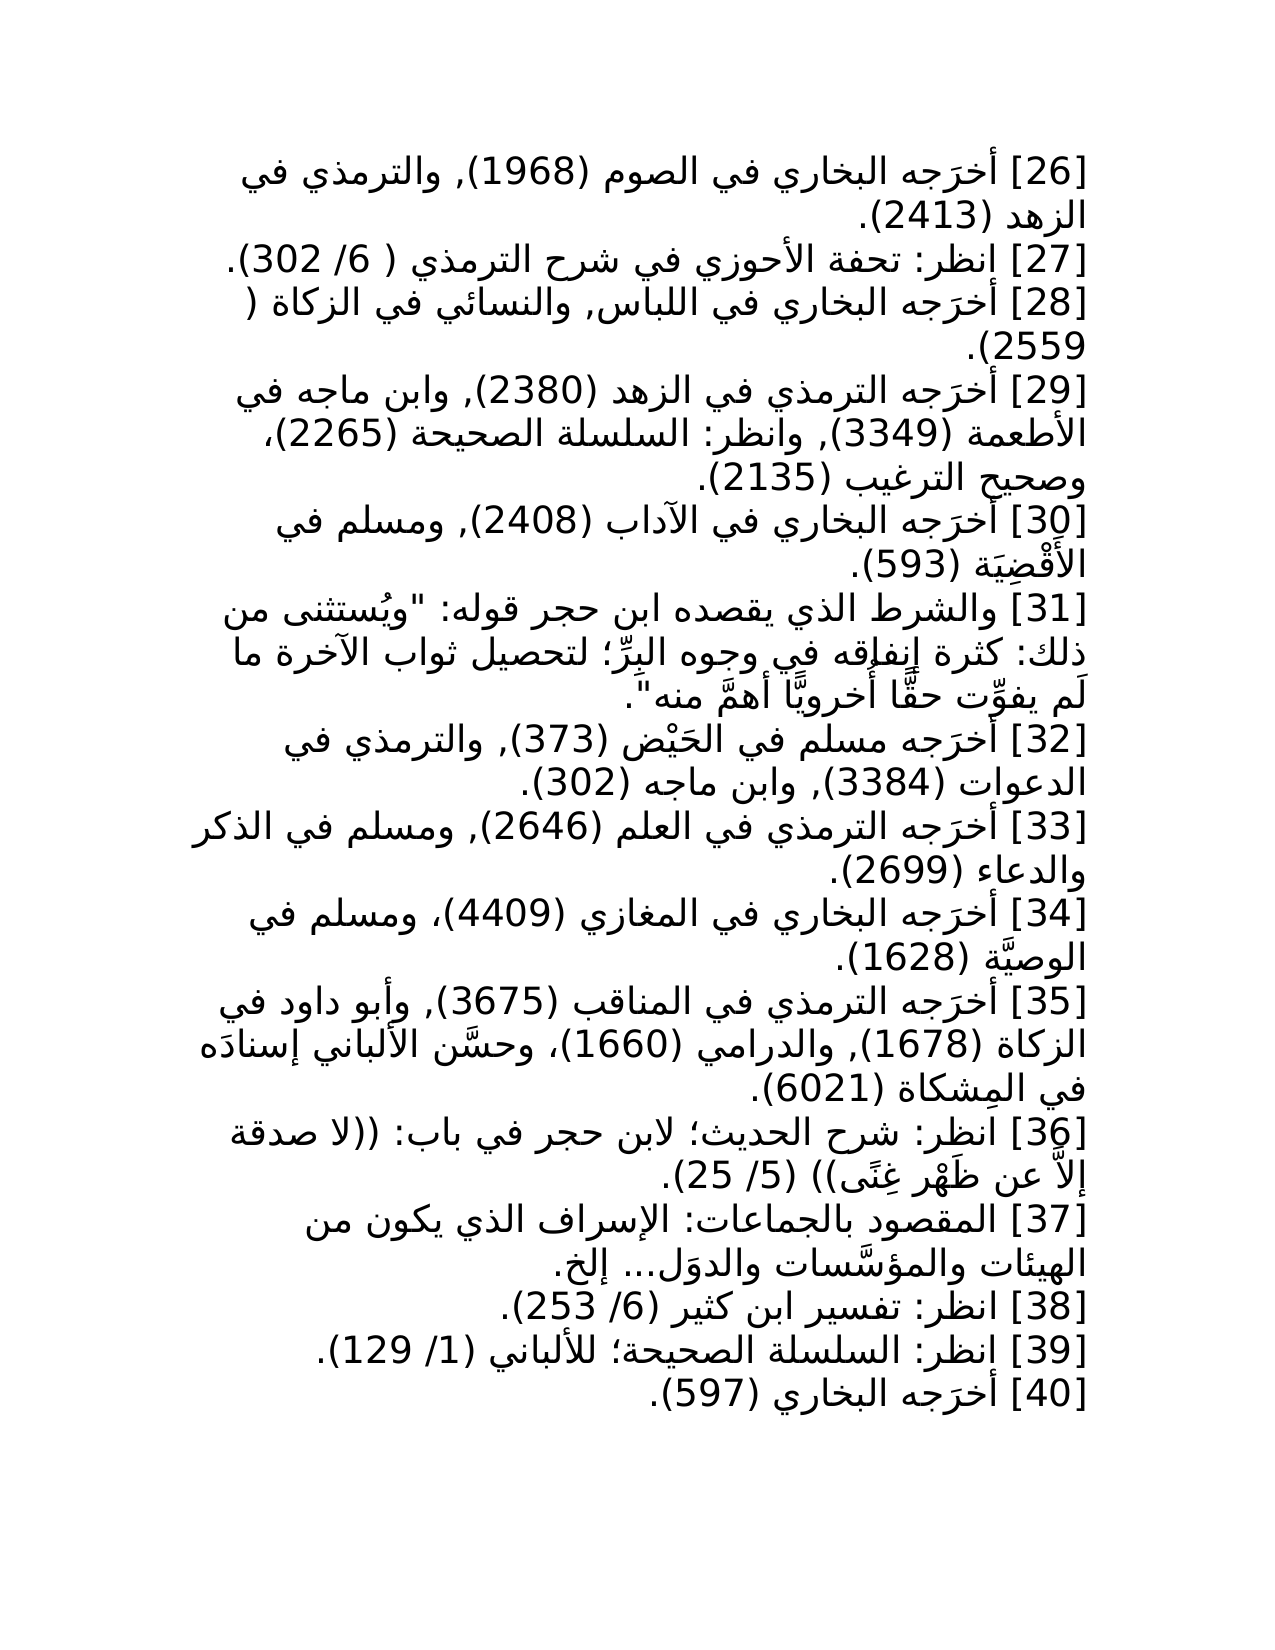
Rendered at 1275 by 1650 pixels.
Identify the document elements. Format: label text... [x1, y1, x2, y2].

text [26] أخرَجه البخاري في الصوم (1968), والترمذي في الزهد (2413). [187, 150, 1087, 237]
text [39] انظر: السلسلة الصحيحة؛ للألباني (1/ 129). [187, 1328, 1087, 1372]
text [40] أخرَجه البخاري (597). [187, 1372, 1087, 1416]
text [30] أخرَجه البخاري في الآداب (2408), ومسلم في الأَقْضِيَة (593). [187, 499, 1087, 586]
text [35] أخرَجه الترمذي في المناقب (3675), وأبو داود في الزكاة (1678), والدرامي (1660)، وحسَّن الألباني إسنادَه في المِشكاة (6021). [187, 979, 1087, 1110]
text [33] أخرَجه الترمذي في العلم (2646), ومسلم في الذكر والدعاء (2699). [187, 805, 1087, 892]
text [31] والشرط الذي يقصده ابن حجر قوله: "ويُستثنى من ذلك: كثرة إنفاقه في وجوه البِرِّ؛ لتحصيل ثواب الآخرة ما لَم يفوِّت حقًّا أُخرويًّا أهمَّ منه". [187, 586, 1087, 717]
text [28] أخرَجه البخاري في اللباس, والنسائي في الزكاة (2559). [187, 281, 1087, 368]
text [34] أخرَجه البخاري في المغازي (4409)، ومسلم في الوصيَّة (1628). [187, 892, 1087, 979]
text [36] انظر: شرح الحديث؛ لابن حجر في باب: ((لا صدقة إلاَّ عن ظَهْر غِنًى)) (5/ 25). [187, 1110, 1087, 1197]
text [29] أخرَجه الترمذي في الزهد (2380), وابن ماجه في الأطعمة (3349), وانظر: السلسلة الصحيحة (2265)، وصحيح الترغيب (2135). [187, 368, 1087, 499]
text [27] انظر: تحفة الأحوزي في شرح الترمذي ( 6/ 302). [187, 237, 1087, 281]
text [32] أخرَجه مسلم في الحَيْض (373), والترمذي في الدعوات (3384), وابن ماجه (302). [187, 717, 1087, 805]
text [37] المقصود بالجماعات: الإسراف الذي يكون من الهيئات والمؤسَّسات والدوَل... إلخ. [187, 1197, 1087, 1285]
text [38] انظر: تفسير ابن كثير (6/ 253). [187, 1285, 1087, 1328]
